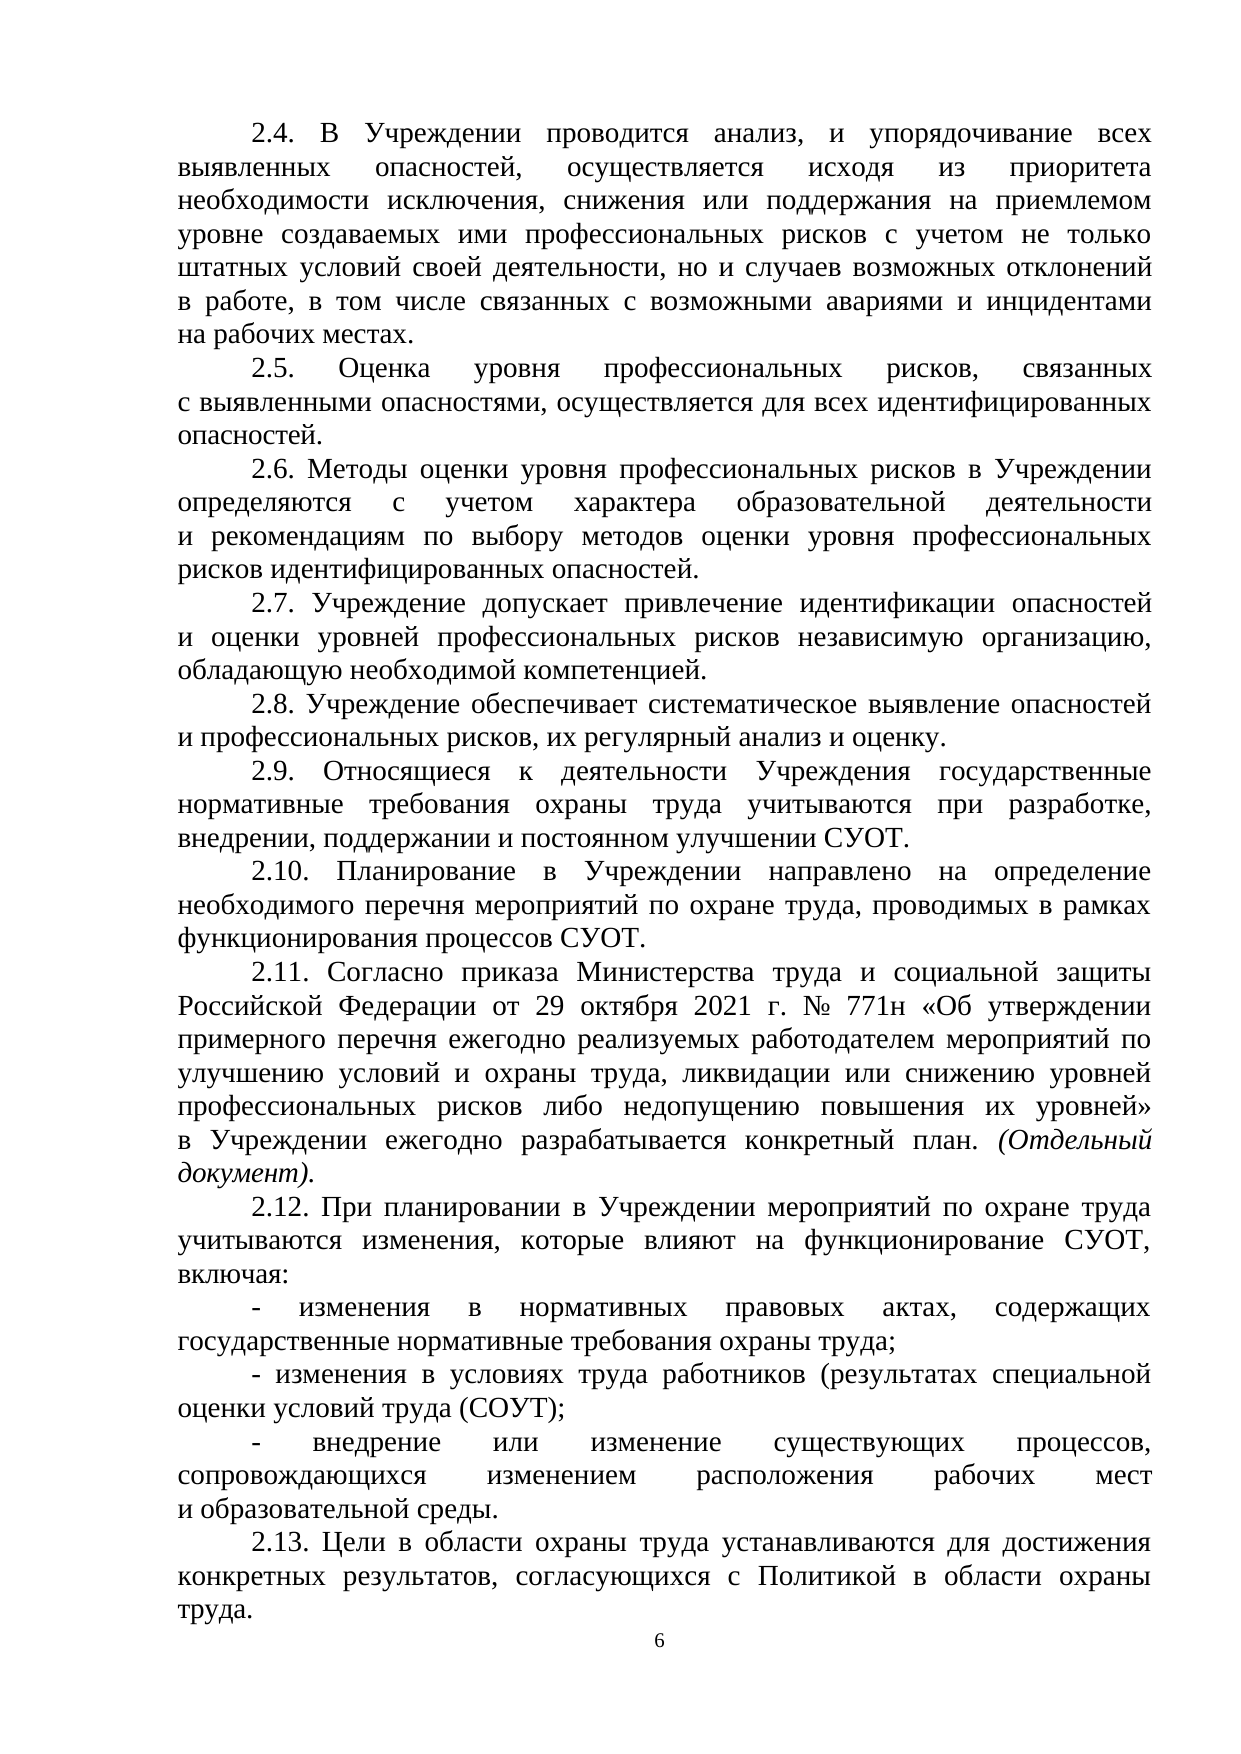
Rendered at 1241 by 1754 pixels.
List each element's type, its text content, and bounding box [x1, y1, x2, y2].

list Относящиеся к деятельности Учреждения государственные нормативные требования охраны труда учитываются при разработке, внедрении, поддержании и постоянном улучшении СУОТ. [177, 753, 1152, 853]
list Методы оценки уровня профессиональных рисков в Учреждении определяются с учетом характера образовательной деятельности и рекомендациям по выбору методов оценки уровня профессиональных рисков идентифицированных опасностей. [177, 451, 1152, 585]
list Цели в области охраны труда устанавливаются для достижения конкретных результатов, согласующихся с Политикой в области охраны труда. [177, 1524, 1152, 1625]
list При планировании в Учреждении мероприятий по охране труда учитываются изменения, которые влияют на функционирование СУОТ, включая: [177, 1189, 1152, 1289]
list Оценка уровня профессиональных рисков, связанных с выявленными опасностями, осуществляется для всех идентифицированных опасностей. [177, 350, 1152, 451]
list внедрение или изменение существующих процессов, сопровождающихся изменением расположения рабочих мест и образовательной среды. [177, 1424, 1152, 1524]
list изменения в нормативных правовых актах, содержащих государственные нормативные требования охраны труда; [177, 1289, 1151, 1357]
list Планирование в Учреждении направлено на определение необходимого перечня мероприятий по охране труда, проводимых в рамках функционирования процессов СУОТ. [177, 853, 1152, 954]
list Согласно приказа Министерства труда и социальной защиты Российской Федерации от 29 октября 2021 г. № 771н «Об утверждении примерного перечня ежегодно реализуемых работодателем мероприятий по улучшению условий и охраны труда, ликвидации или снижению уровней профессиональных рисков либо недопущению повышения их уровней» в Учреждении ежегодно разрабатывается конкретный план. (Отдельный документ). [177, 954, 1152, 1189]
list Учреждение допускает привлечение идентификации опасностей и оценки уровней профессиональных рисков независимую организацию, обладающую необходимой компетенцией. [177, 585, 1152, 686]
list В Учреждении проводится анализ, и упорядочивание всех выявленных опасностей, осуществляется исходя из приоритета необходимости исключения, снижения или поддержания на приемлемом уровне создаваемых ими профессиональных рисков с учетом не только штатных условий своей деятельности, но и случаев возможных отклонений в работе, в том числе связанных с возможными авариями и инцидентами на рабочих местах. [177, 115, 1152, 350]
list Учреждение обеспечивает систематическое выявление опасностей и профессиональных рисков, их регулярный анализ и оценку. [177, 686, 1152, 753]
list изменения в условиях труда работников (результатах специальной оценки условий труда (СОУТ); [177, 1357, 1152, 1424]
